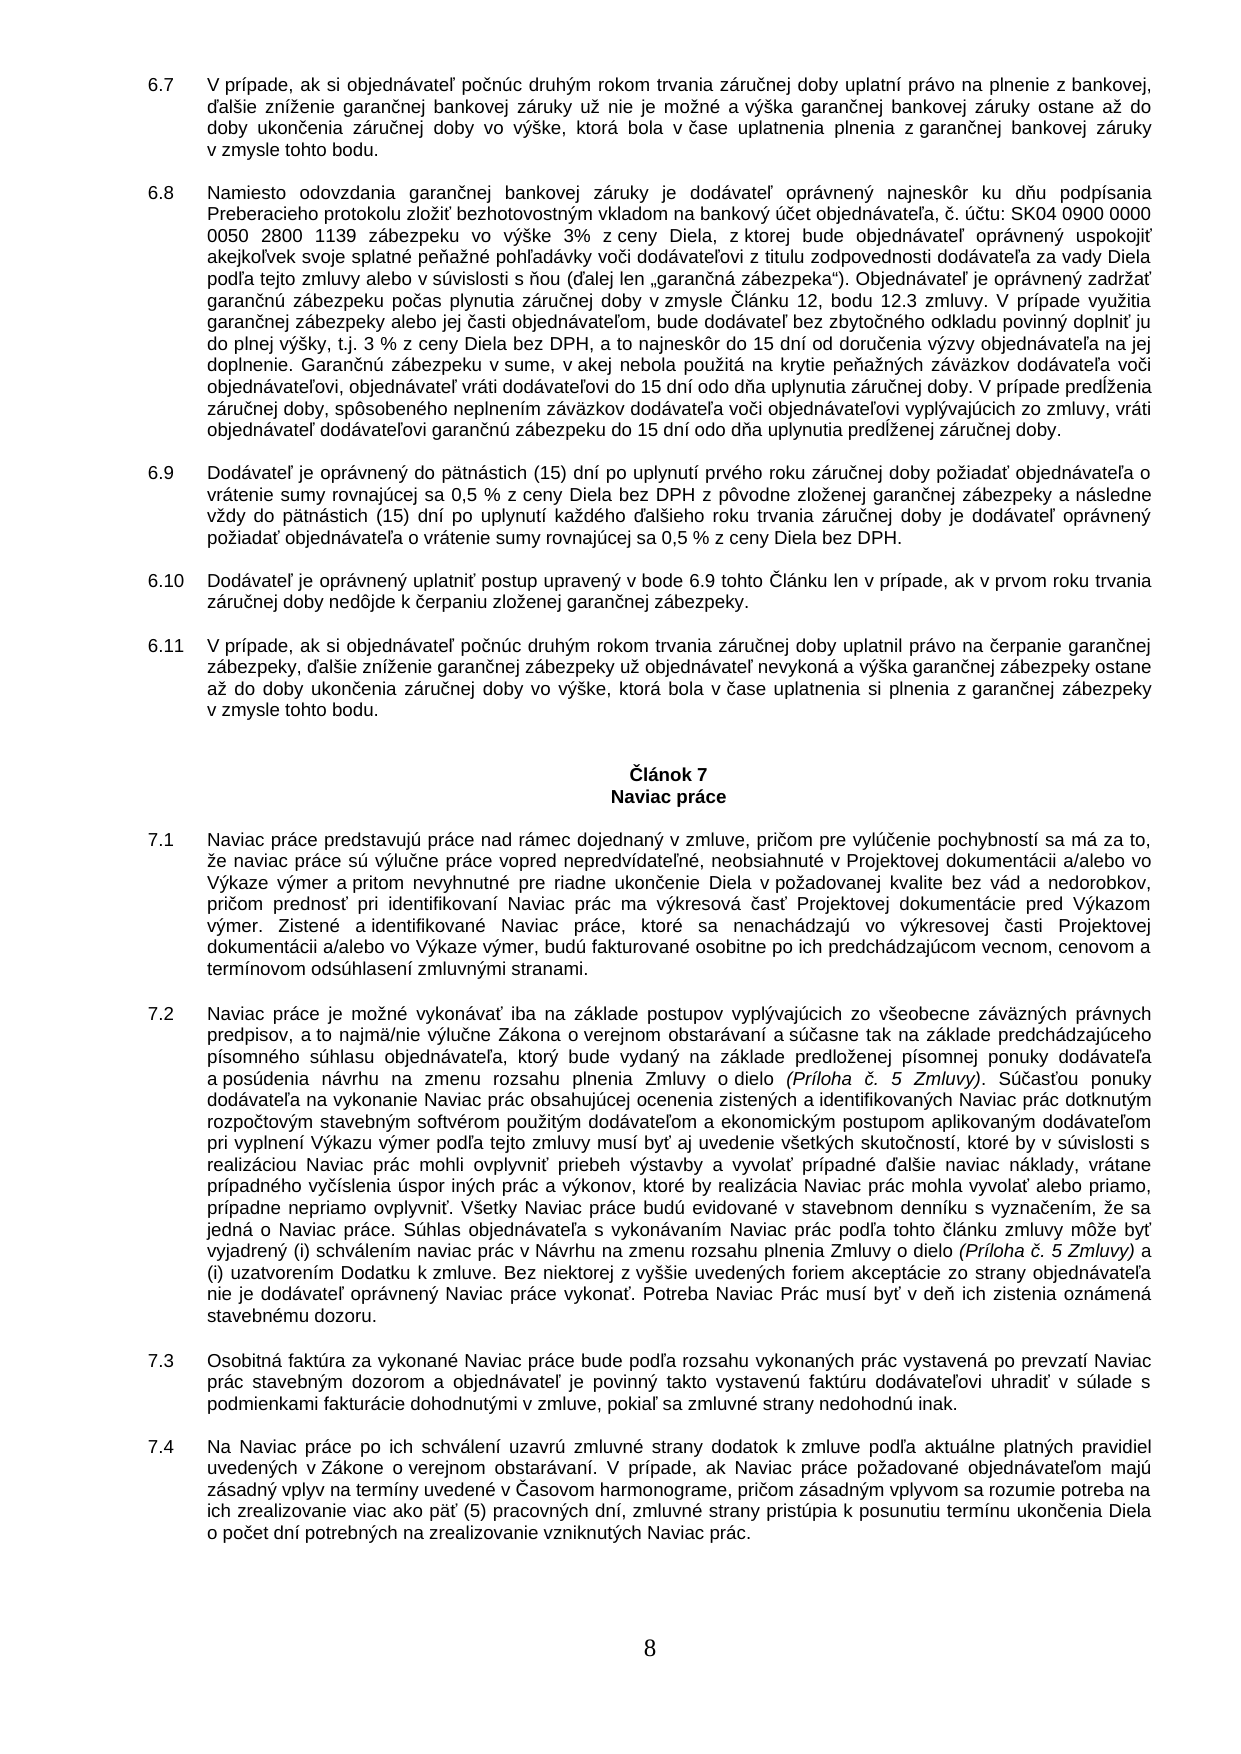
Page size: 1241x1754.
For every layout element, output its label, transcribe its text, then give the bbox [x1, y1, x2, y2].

text Článok 7 [185, 764, 1152, 785]
list Dodávateľ je oprávnený do pätnástich (15) dní po uplynutí prvého roku záručnej doby požiadať objednávateľa o vrátenie sumy rovnajúcej sa 0,5 % z ceny Diela bez DPH z pôvodne zloženej garančnej zábezpeky a následne vždy do pätnástich (15) dní po uplynutí každého ďalšieho roku trvania záručnej doby je dodávateľ oprávnený požiadať objednávateľa o vrátenie sumy rovnajúcej sa 0,5 % z ceny Diela bez DPH. [148, 462, 1152, 548]
list Dodávateľ je oprávnený uplatniť postup upravený v bode 6.9 tohto Článku len v prípade, ak v prvom roku trvania záručnej doby nedôjde k čerpaniu zloženej garančnej zábezpeky. [148, 570, 1152, 613]
list Namiesto odovzdania garančnej bankovej záruky je dodávateľ oprávnený najneskôr ku dňu podpísania Preberacieho protokolu zložiť bezhotovostným vkladom na bankový účet objednávateľa, č. účtu: SK04 0900 0000 0050 2800 1139 zábezpeku vo výške 3% z ceny Diela, z ktorej bude objednávateľ oprávnený uspokojiť akejkoľvek svoje splatné peňažné pohľadávky voči dodávateľovi z titulu zodpovednosti dodávateľa za vady Diela podľa tejto zmluvy alebo v súvislosti s ňou (ďalej len „garančná zábezpeka“). Objednávateľ je oprávnený zadržať garančnú zábezpeku počas plynutia záručnej doby v zmysle Článku 12, bodu 12.3 zmluvy. V prípade využitia garančnej zábezpeky alebo jej časti objednávateľom, bude dodávateľ bez zbytočného odkladu povinný doplniť ju do plnej výšky, t.j. 3 % z ceny Diela bez DPH, a to najneskôr do 15 dní od doručenia výzvy objednávateľa na jej doplnenie. Garančnú zábezpeku v sume, v akej nebola použitá na krytie peňažných záväzkov dodávateľa voči objednávateľovi, objednávateľ vráti dodávateľovi do 15 dní odo dňa uplynutia záručnej doby. V prípade predĺženia záručnej doby, spôsobeného neplnením záväzkov dodávateľa voči objednávateľovi vyplývajúcich zo zmluvy, vráti objednávateľ dodávateľovi garančnú zábezpeku do 15 dní odo dňa uplynutia predĺženej záručnej doby. [148, 182, 1152, 440]
list Naviac práce predstavujú práce nad rámec dojednaný v zmluve, pričom pre vylúčenie pochybností sa má za to, že naviac práce sú výlučne práce vopred nepredvídateľné, neobsiahnuté v Projektovej dokumentácii a/alebo vo Výkaze výmer a pritom nevyhnutné pre riadne ukončenie Diela v požadovanej kvalite bez vád a nedorobkov, pričom prednosť pri identifikovaní Naviac prác ma výkresová časť Projektovej dokumentácie pred Výkazom výmer. Zistené a identifikované Naviac práce, ktoré sa nenachádzajú vo výkresovej časti Projektovej dokumentácii a/alebo vo Výkaze výmer, budú fakturované osobitne po ich predchádzajúcom vecnom, cenovom a termínovom odsúhlasení zmluvnými stranami. [148, 828, 1152, 979]
list Na Naviac práce po ich schválení uzavrú zmluvné strany dodatok k zmluve podľa aktuálne platných pravidiel uvedených v Zákone o verejnom obstarávaní. V prípade, ak Naviac práce požadované objednávateľom majú zásadný vplyv na termíny uvedené v Časovom harmonograme, pričom zásadným vplyvom sa rozumie potreba na ich zrealizovanie viac ako päť (5) pracovných dní, zmluvné strany pristúpia k posunutiu termínu ukončenia Diela o počet dní potrebných na zrealizovanie vzniknutých Naviac prác. [148, 1436, 1152, 1543]
list V prípade, ak si objednávateľ počnúc druhým rokom trvania záručnej doby uplatnil právo na čerpanie garančnej zábezpeky, ďalšie zníženie garančnej zábezpeky už objednávateľ nevykoná a výška garančnej zábezpeky ostane až do doby ukončenia záručnej doby vo výške, ktorá bola v čase uplatnenia si plnenia z garančnej zábezpeky v zmysle tohto bodu. [148, 634, 1152, 721]
list Osobitná faktúra za vykonané Naviac práce bude podľa rozsahu vykonaných prác vystavená po prevzatí Naviac prác stavebným dozorom a objednávateľ je povinný takto vystavenú faktúru dodávateľovi uhradiť v súlade s podmienkami fakturácie dohodnutými v zmluve, pokiaľ sa zmluvné strany nedohodnú inak. [148, 1349, 1152, 1414]
list V prípade, ak si objednávateľ počnúc druhým rokom trvania záručnej doby uplatní právo na plnenie z bankovej, ďalšie zníženie garančnej bankovej záruky už nie je možné a výška garančnej bankovej záruky ostane až do doby ukončenia záručnej doby vo výške, ktorá bola v čase uplatnenia plnenia z garančnej bankovej záruky v zmysle tohto bodu. [148, 74, 1152, 160]
list Naviac práce je možné vykonávať iba na základe postupov vyplývajúcich zo všeobecne záväzných právnych predpisov, a to najmä/nie výlučne Zákona o verejnom obstarávaní a súčasne tak na základe predchádzajúceho písomného súhlasu objednávateľa, ktorý bude vydaný na základe predloženej písomnej ponuky dodávateľa a posúdenia návrhu na zmenu rozsahu plnenia Zmluvy o dielo (Príloha č. 5 Zmluvy). Súčasťou ponuky dodávateľa na vykonanie Naviac prác obsahujúcej ocenenia zistených a identifikovaných Naviac prác dotknutým rozpočtovým stavebným softvérom použitým dodávateľom a ekonomickým postupom aplikovaným dodávateľom pri vyplnení Výkazu výmer podľa tejto zmluvy musí byť aj uvedenie všetkých skutočností, ktoré by v súvislosti s realizáciou Naviac prác mohli ovplyvniť priebeh výstavby a vyvolať prípadné ďalšie naviac náklady, vrátane prípadného vyčíslenia úspor iných prác a výkonov, ktoré by realizácia Naviac prác mohla vyvolať alebo priamo, prípadne nepriamo ovplyvniť. Všetky Naviac práce budú evidované v stavebnom denníku s vyznačením, že sa jedná o Naviac práce. Súhlas objednávateľa s vykonávaním Naviac prác podľa tohto článku zmluvy môže byť vyjadrený (i) schválením naviac prác v Návrhu na zmenu rozsahu plnenia Zmluvy o dielo (Príloha č. 5 Zmluvy) a (i) uzatvorením Dodatku k zmluve. Bez niektorej z vyššie uvedených foriem akceptácie zo strany objednávateľa nie je dodávateľ oprávnený Naviac práce vykonať. Potreba Naviac Prác musí byť v deň ich zistenia oznámená stavebnému dozoru. [148, 1003, 1152, 1326]
text Naviac práce [185, 785, 1152, 807]
